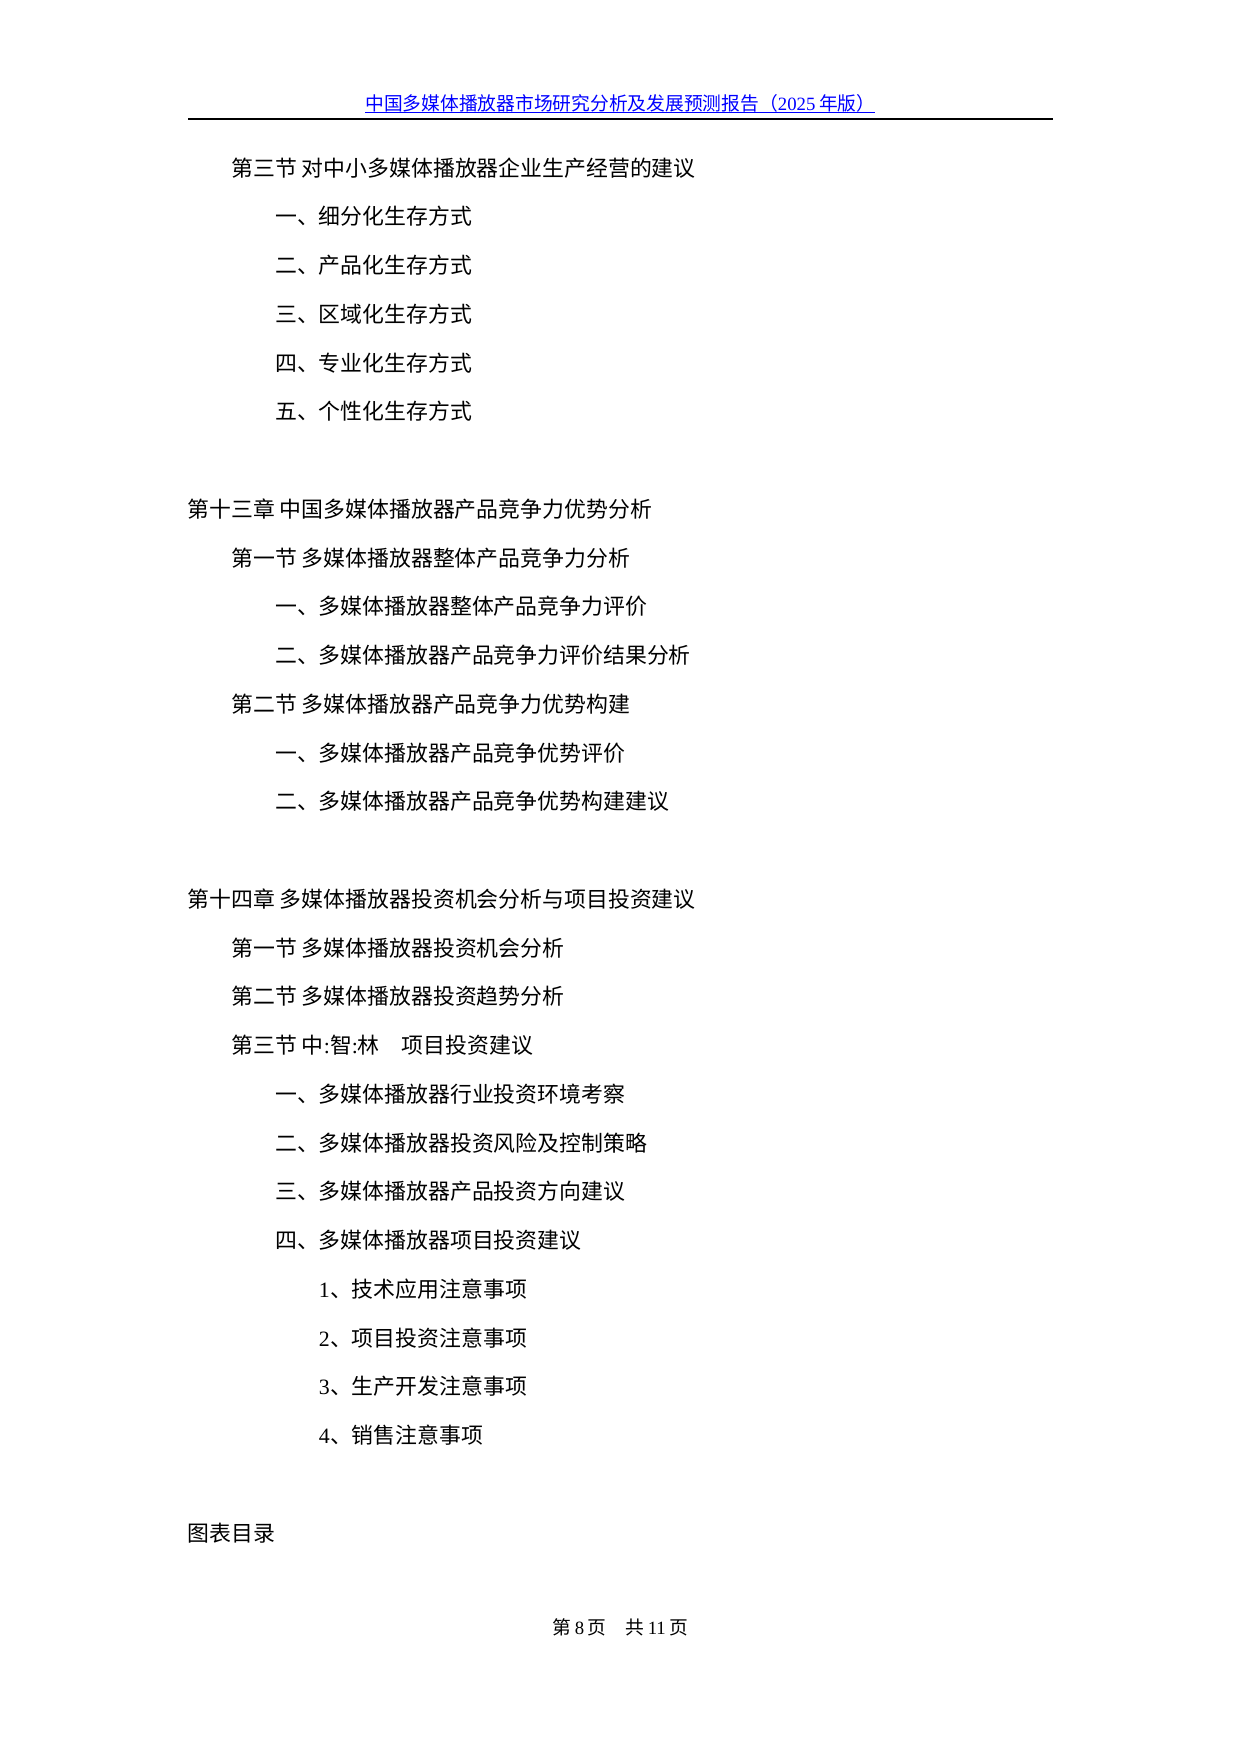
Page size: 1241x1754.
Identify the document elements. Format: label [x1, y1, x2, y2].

text [187, 150, 1053, 1548]
